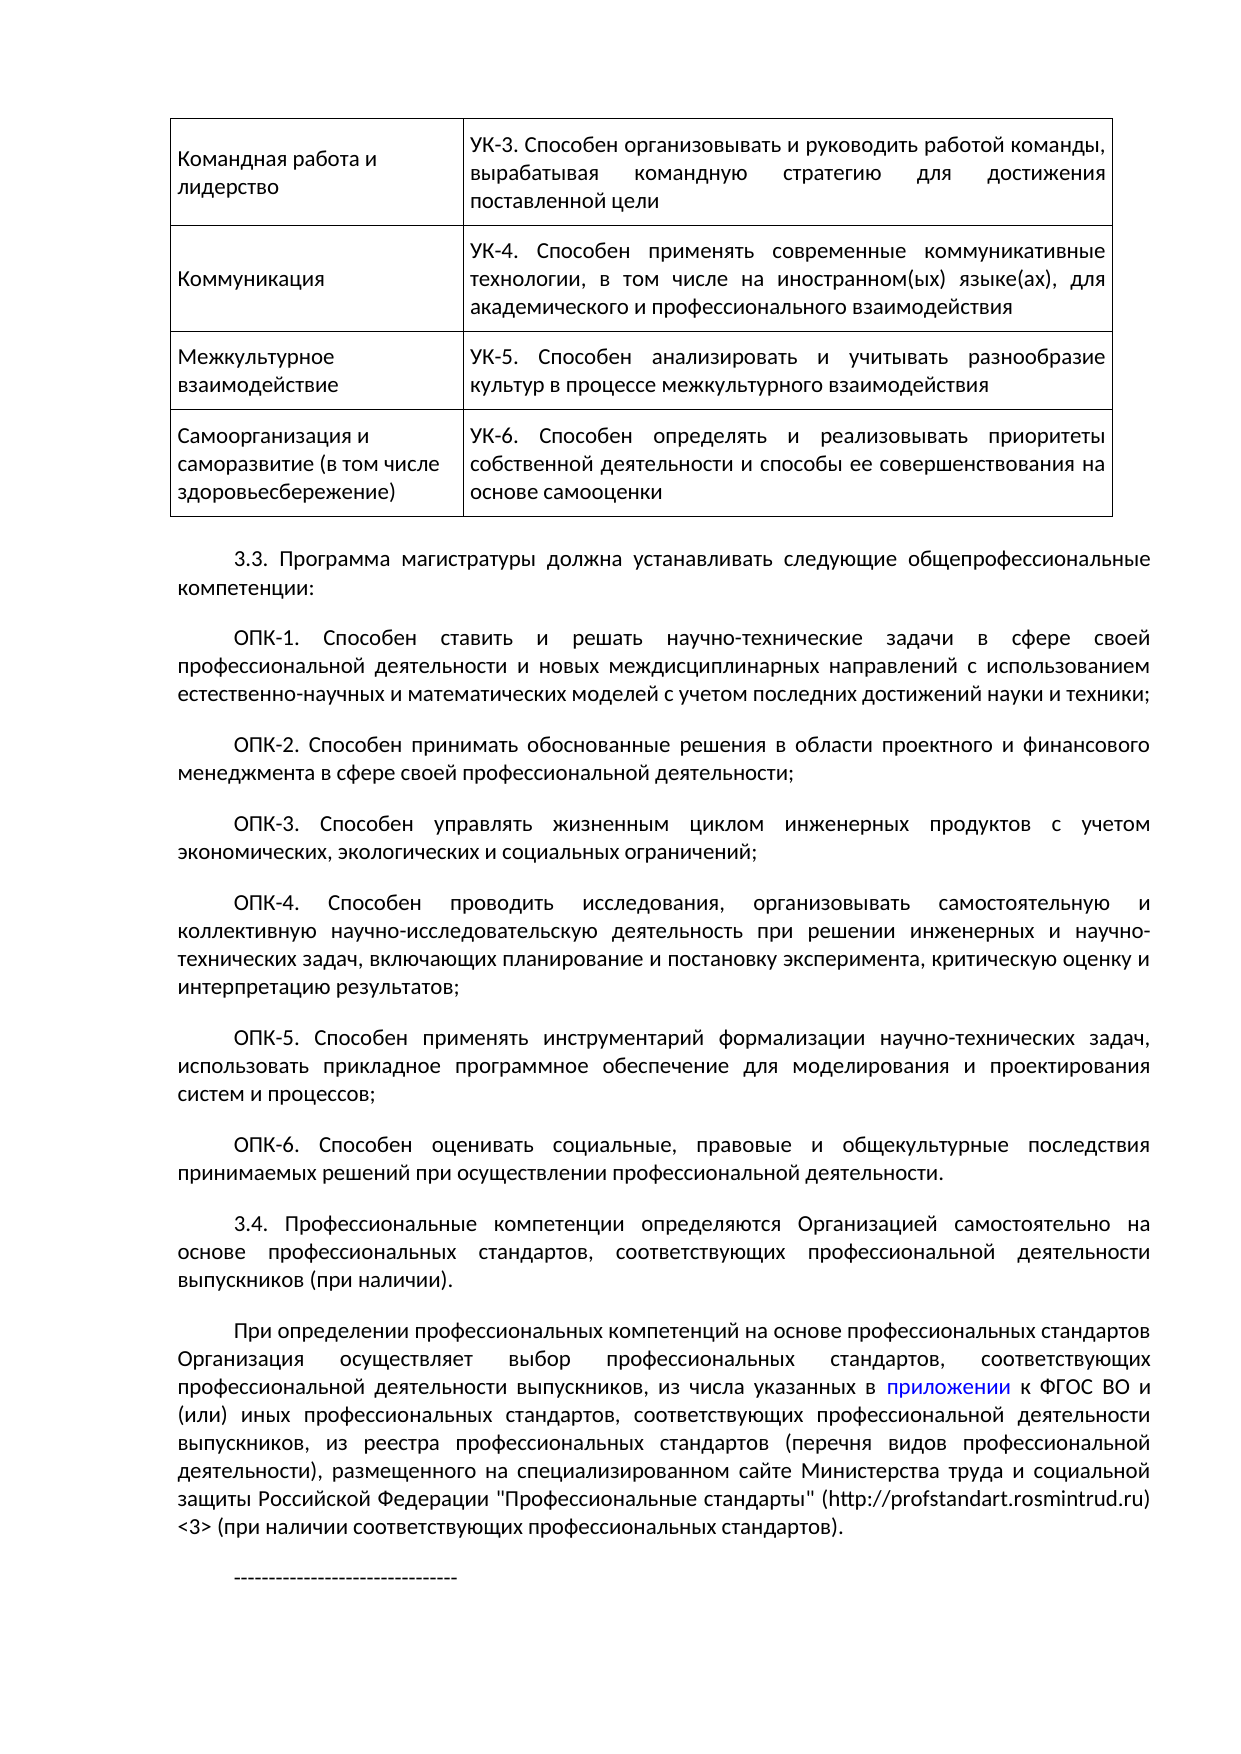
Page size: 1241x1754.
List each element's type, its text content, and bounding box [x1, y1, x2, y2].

table_cell Самоорганизация и саморазвитие (в том числе здоровьесбережение) [171, 410, 463, 516]
text ОПК-6. Способен оценивать социальные, правовые и общекультурные последствия принимаемых решений при осуществлении профессиональной деятельности. [177, 1130, 1152, 1186]
table_cell Командная работа и лидерство [171, 119, 463, 224]
text ОПК-2. Способен принимать обоснованные решения в области проектного и финансового менеджмента в сфере своей профессиональной деятельности; [177, 731, 1152, 787]
table_cell УК-4. Способен применять современные коммуникативные технологии, в том числе на иностранном(ых) языке(ах), для академического и профессионального взаимодействия [464, 226, 1112, 331]
table_cell Коммуникация [171, 226, 463, 331]
text 3.4. Профессиональные компетенции определяются Организацией самостоятельно на основе профессиональных стандартов, соответствующих профессиональной деятельности выпускников (при наличии). [177, 1209, 1152, 1293]
text ОПК-3. Способен управлять жизненным циклом инженерных продуктов с учетом экономических, экологических и социальных ограничений; [177, 809, 1152, 866]
table_cell УК-3. Способен организовывать и руководить работой команды, вырабатывая командную стратегию для достижения поставленной цели [464, 119, 1112, 224]
text ОПК-1. Способен ставить и решать научно-технические задачи в сфере своей профессиональной деятельности и новых междисциплинарных направлений с использованием естественно-научных и математических моделей с учетом последних достижений науки и техники; [177, 623, 1152, 708]
text ОПК-5. Способен применять инструментарий формализации научно-технических задач, использовать прикладное программное обеспечение для моделирования и проектирования систем и процессов; [177, 1023, 1152, 1107]
text ОПК-4. Способен проводить исследования, организовывать самостоятельную и коллективную научно-исследовательскую деятельность при решении инженерных и научно-технических задач, включающих планирование и постановку эксперимента, критическую оценку и интерпретацию результатов; [177, 888, 1152, 1001]
text 3.3. Программа магистратуры должна устанавливать следующие общепрофессиональные компетенции: [177, 544, 1152, 601]
table_cell УК-6. Способен определять и реализовывать приоритеты собственной деятельности и способы ее совершенствования на основе самооценки [464, 410, 1112, 516]
text -------------------------------- [177, 1563, 1152, 1591]
text При определении профессиональных компетенций на основе профессиональных стандартов Организация осуществляет выбор профессиональных стандартов, соответствующих профессиональной деятельности выпускников, из числа указанных в приложении к ФГОС ВО и (или) иных профессиональных стандартов, соответствующих профессиональной деятельности выпускников, из реестра профессиональных стандартов (перечня видов профессиональной деятельности), размещенного на специализированном сайте Министерства труда и социальной защиты Российской Федерации "Профессиональные стандарты" (http://profstandart.rosmintrud.ru) <3> (при наличии соответствующих профессиональных стандартов). [177, 1316, 1152, 1541]
table_cell Межкультурное взаимодействие [171, 332, 463, 409]
table_cell УК-5. Способен анализировать и учитывать разнообразие культур в процессе межкультурного взаимодействия [464, 332, 1112, 409]
